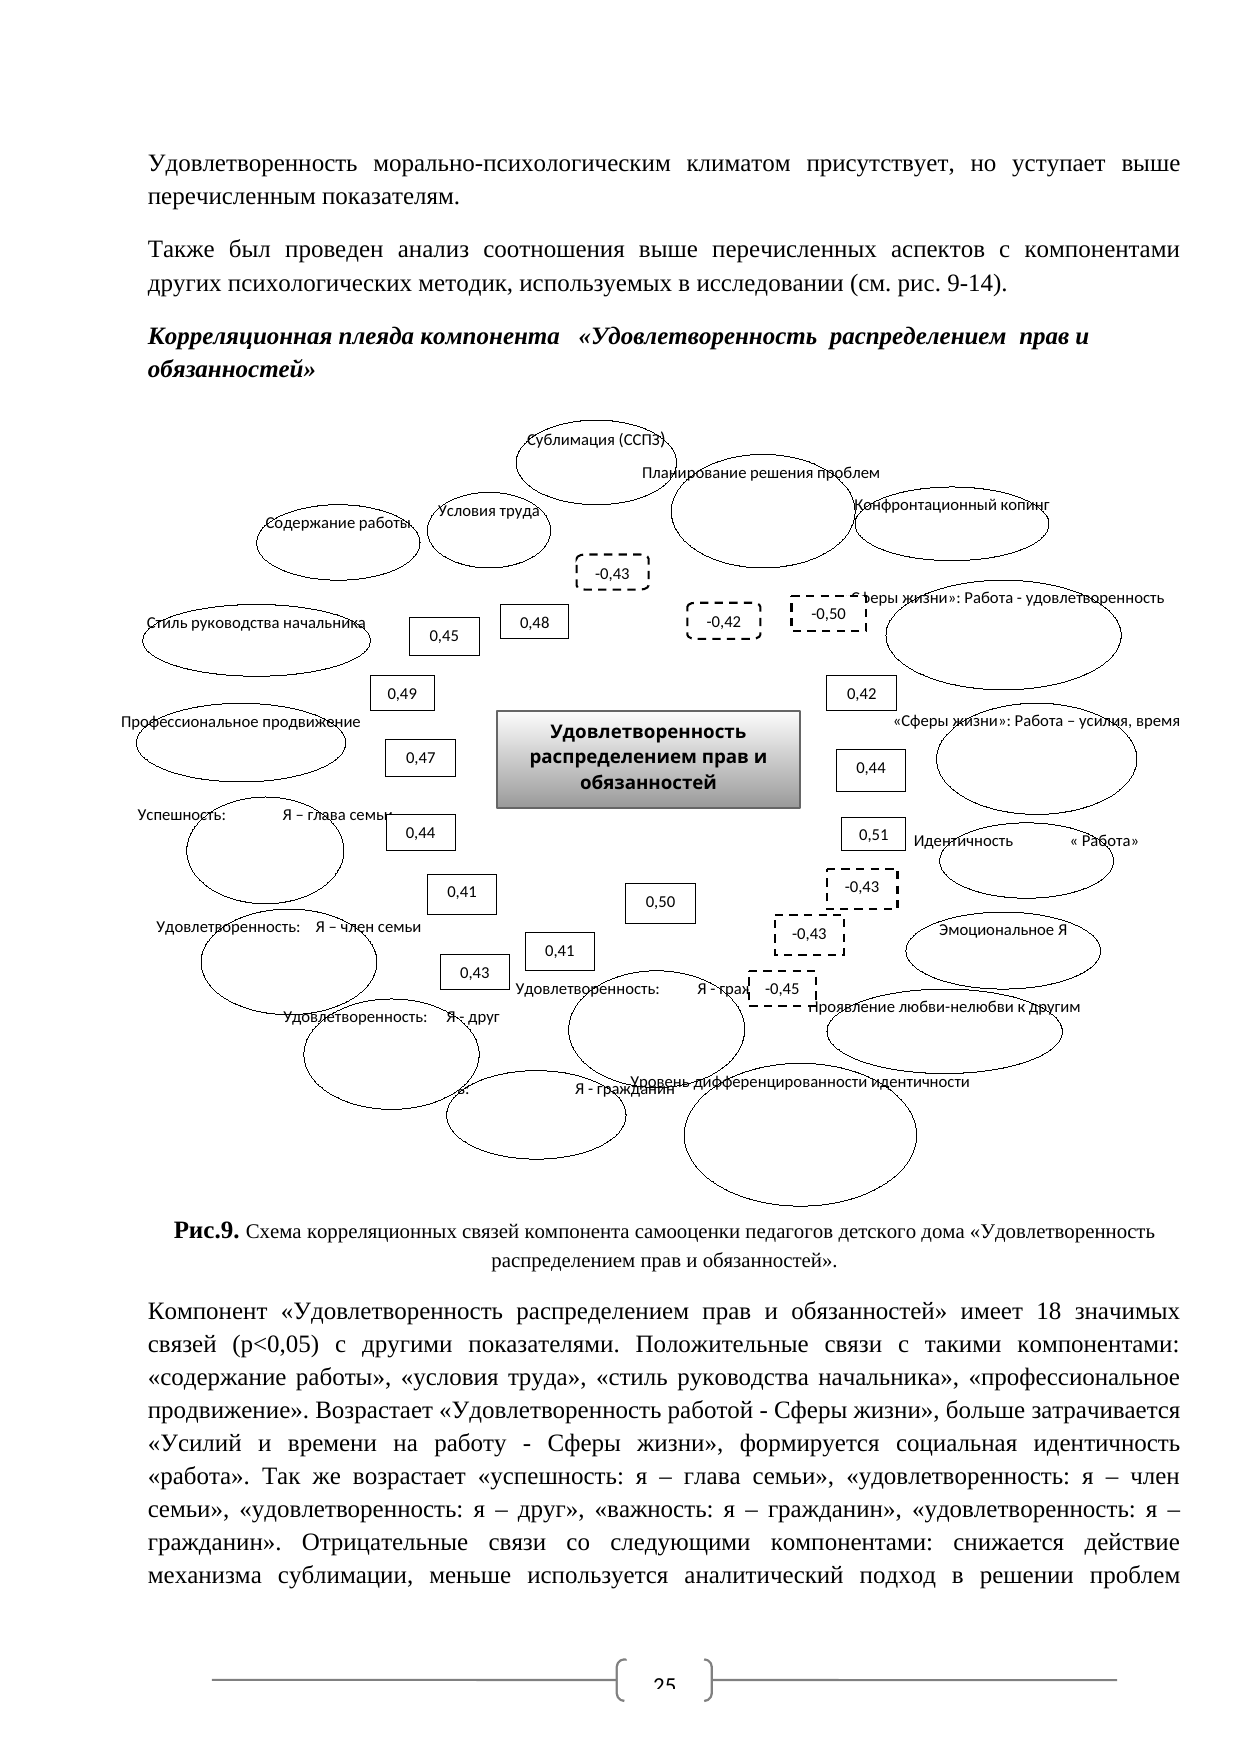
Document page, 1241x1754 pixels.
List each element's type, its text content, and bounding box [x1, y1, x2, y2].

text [148, 148, 1181, 209]
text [148, 1296, 1181, 1589]
text Также был проведен анализ соотношения выше перечисленных аспектов с компонентами других психологических методик, используемых в исследовании (см. рис. 9-14). [148, 234, 1181, 296]
text Корреляционная плеяда компонента «Удовлетворенность распределением прав и обязанностей» [148, 321, 1181, 383]
text Рис.9. Схема корреляционных связей компонента самооценки педагогов детского дома «Удовлетворенность распределением прав и обязанностей». [148, 1215, 1181, 1272]
